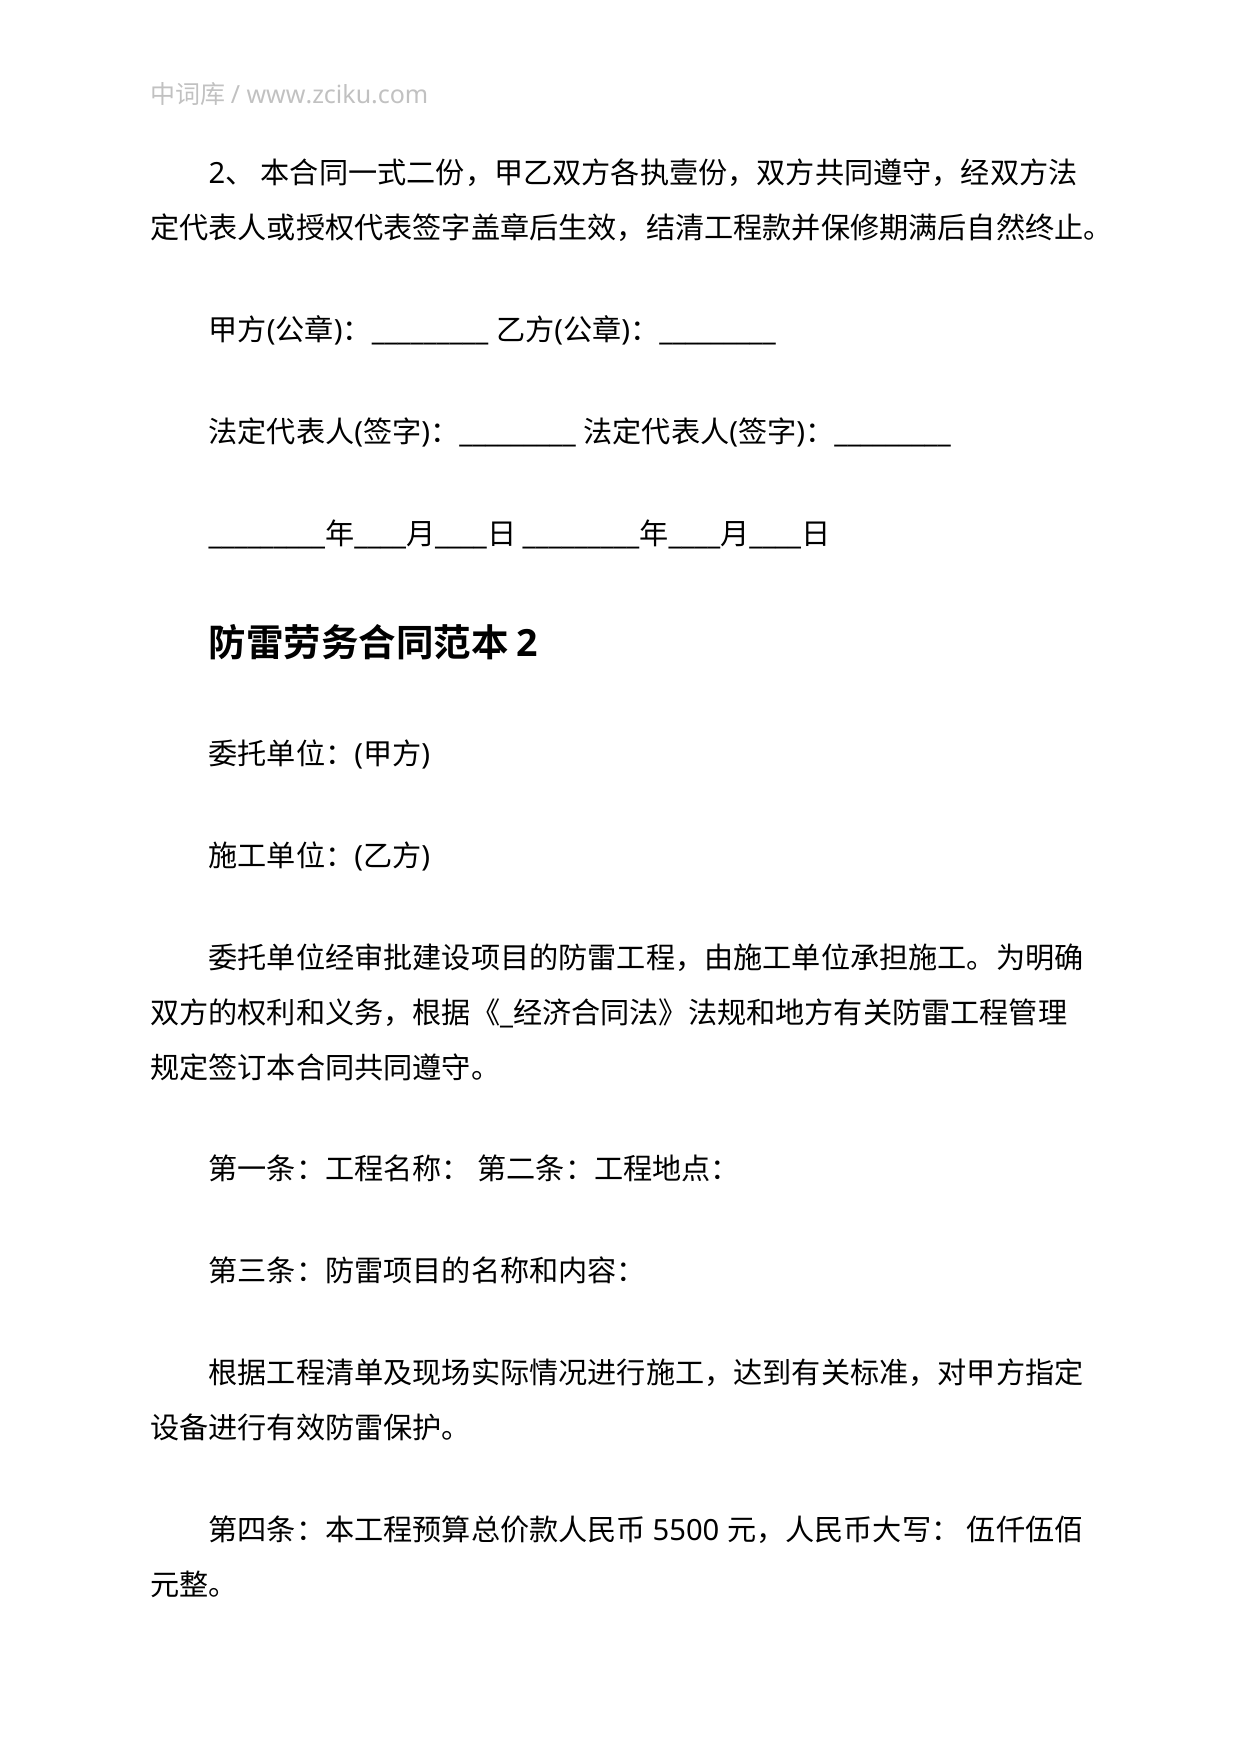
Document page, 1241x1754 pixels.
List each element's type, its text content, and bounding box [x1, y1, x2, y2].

text 第一条：工程名称： 第二条：工程地点： [150, 1146, 1090, 1188]
text 2、 本合同一式二份，甲乙双方各执壹份，双方共同遵守，经双方法定代表人或授权代表签字盖章后生效，结清工程款并保修期满后自然终止。 [150, 150, 1090, 247]
text 防雷劳务合同范本2 [150, 613, 1090, 667]
text 甲方(公章)：_________ 乙方(公章)：_________ [150, 307, 1090, 349]
text 委托单位经审批建设项目的防雷工程，由施工单位承担施工。为明确双方的权利和义务，根据《_经济合同法》法规和地方有关防雷工程管理规定签订本合同共同遵守。 [150, 934, 1090, 1086]
text 第三条：防雷项目的名称和内容： [150, 1248, 1090, 1290]
text 委托单位：(甲方) [150, 730, 1090, 773]
text 第四条：本工程预算总价款人民币 5500 元，人民币大写： 伍仟伍佰元整。 [150, 1506, 1090, 1603]
text _________年____月____日 _________年____月____日 [150, 511, 1090, 553]
text 根据工程清单及现场实际情况进行施工，达到有关标准，对甲方指定设备进行有效防雷保护。 [150, 1349, 1090, 1447]
text 施工单位：(乙方) [150, 832, 1090, 875]
text 法定代表人(签字)：_________ 法定代表人(签字)：_________ [150, 409, 1090, 451]
